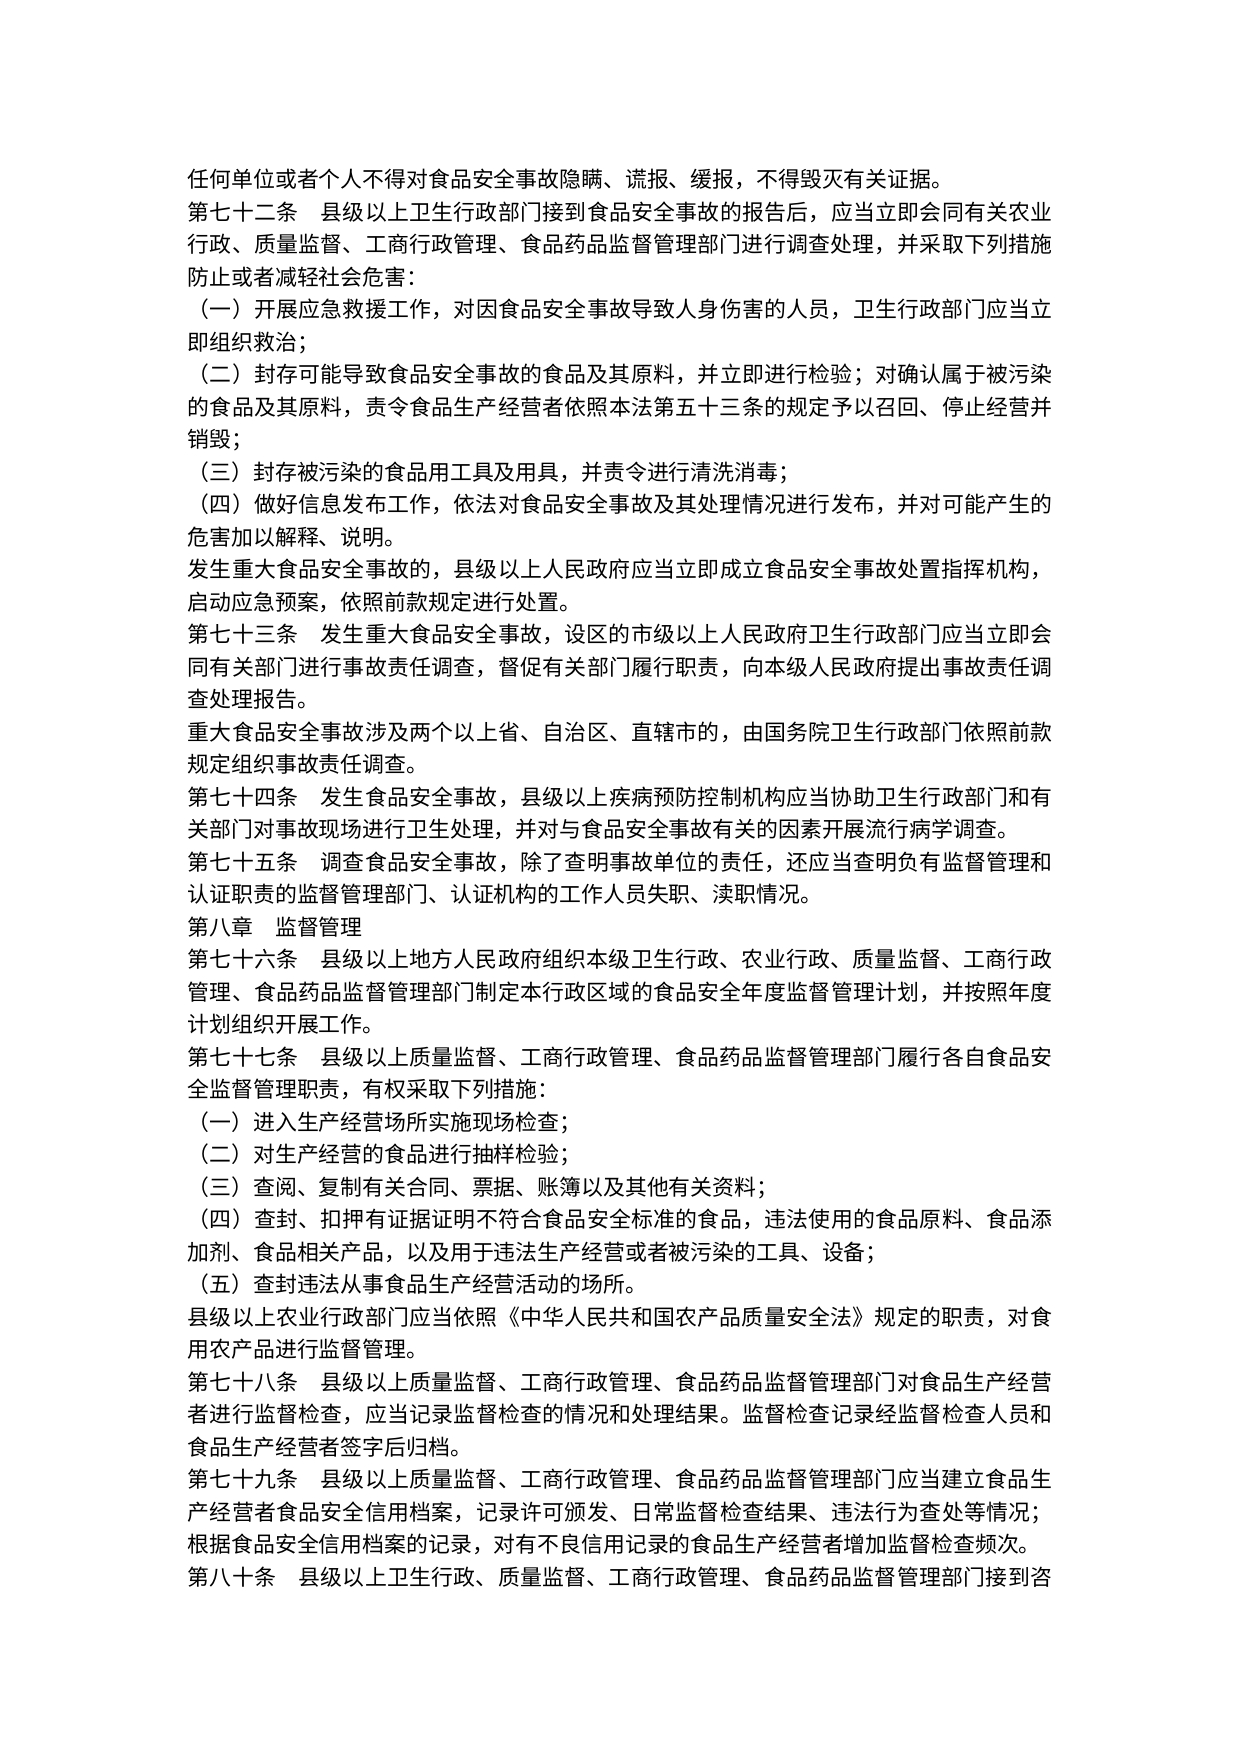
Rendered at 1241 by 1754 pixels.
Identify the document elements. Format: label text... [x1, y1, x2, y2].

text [187, 942, 1053, 1592]
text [187, 162, 1053, 909]
text 第八章 监督管理 [187, 909, 1053, 942]
